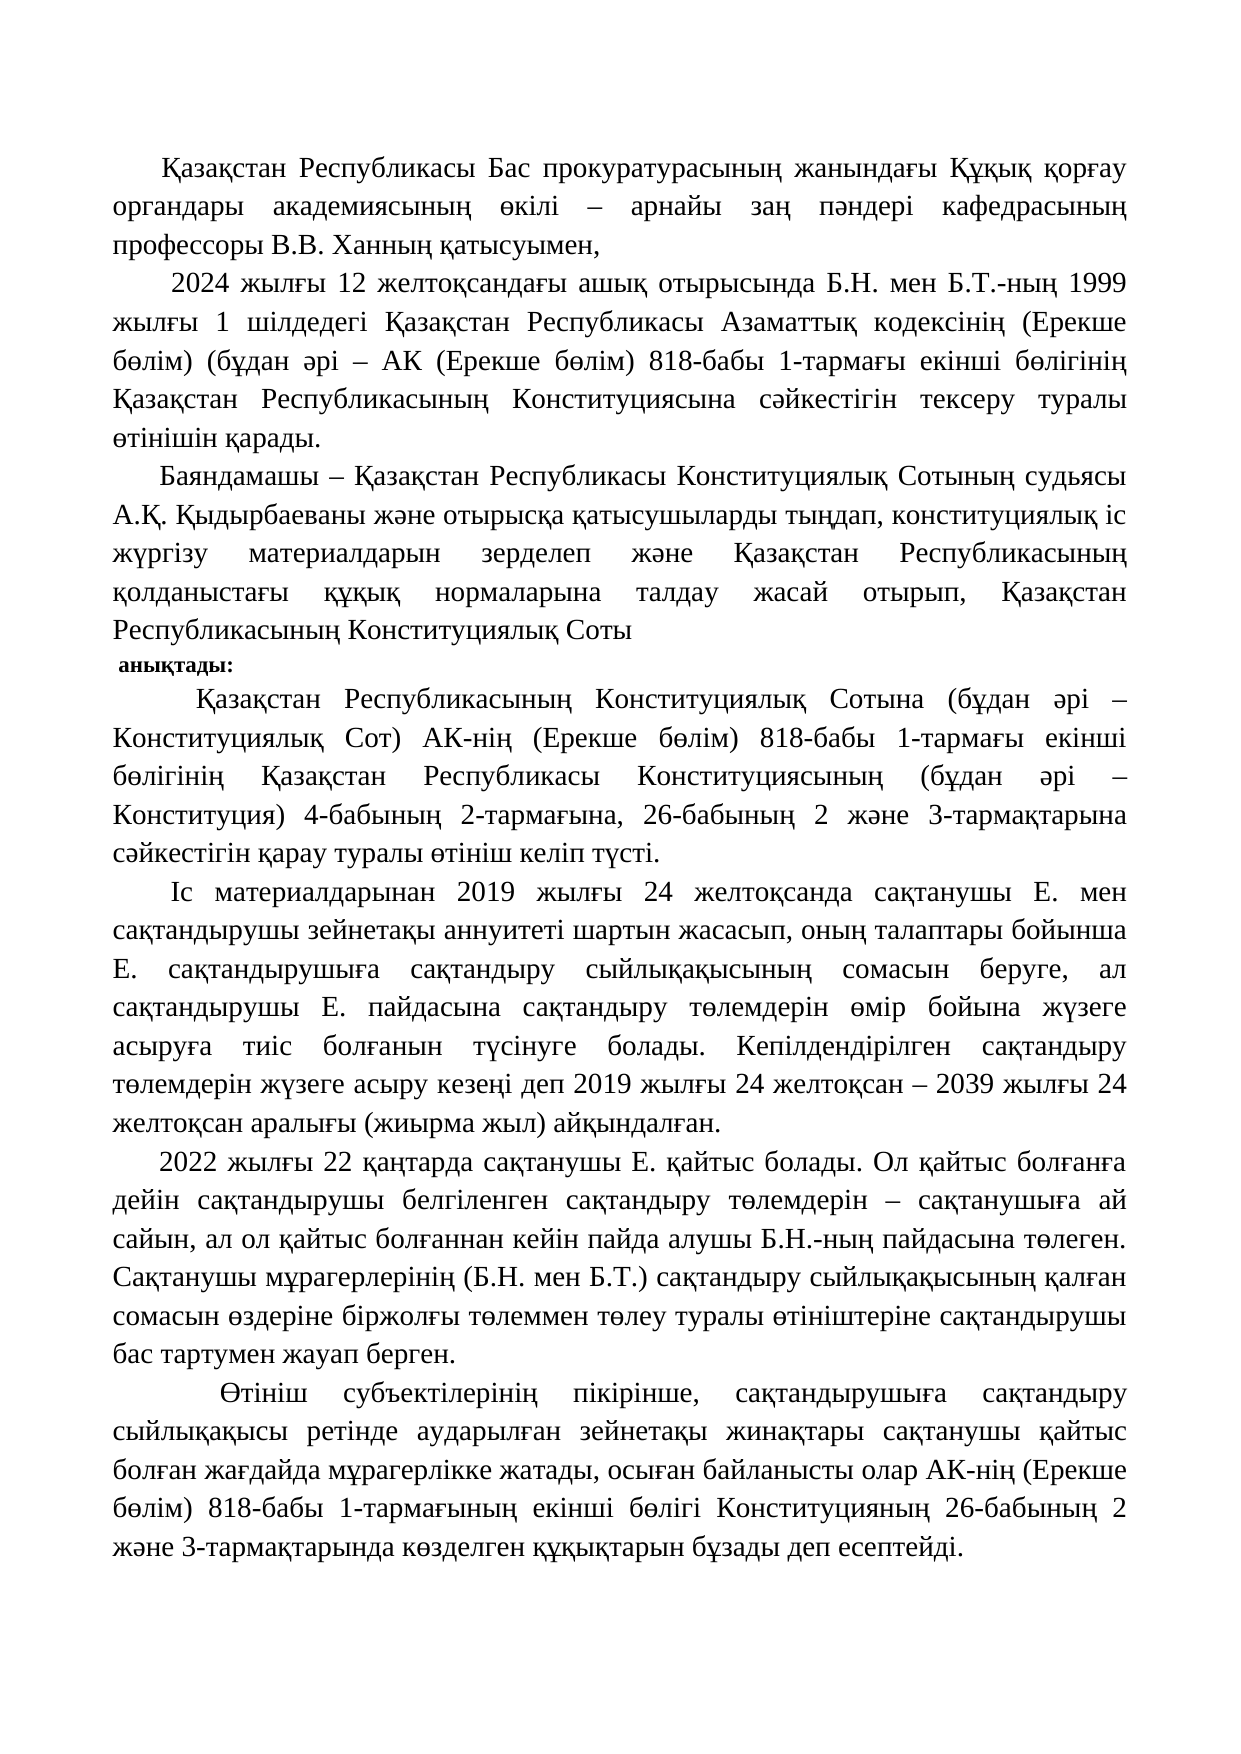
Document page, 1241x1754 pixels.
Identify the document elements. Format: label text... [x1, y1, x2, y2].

text Қазақстан Республикасының Конституциялық Сотына (бұдан әрі – Конституциялық Сот) АК-нің (Ерекше бөлім) 818-бабы 1-тармағы екінші бөлігінің Қазақстан Республикасы Конституциясының (бұдан әрі – Конституция) 4-бабының 2-тармағына, 26-бабының 2 және 3-тармақтарына сәйкестігін қарау туралы өтініш келіп түсті. [112, 681, 1128, 869]
text Баяндамашы – Қазақстан Республикасы Конституциялық Сотының судьясы А.Қ. Қыдырбаеваны және отырысқа қатысушыларды тыңдап, конституциялық іс жүргізу материалдарын зерделеп және Қазақстан Республикасының қолданыстағы құқық нормаларына талдау жасай отырып, Қазақстан Республикасының Конституциялық Соты [112, 458, 1128, 646]
text Қазақстан Республикасы Бас прокуратурасының жанындағы Құқық қорғау органдары академиясының өкілі – арнайы заң пәндері кафедрасының профессоры В.В. Ханның қатысуымен, [112, 150, 1128, 261]
text 2022 жылғы 22 қаңтарда сақтанушы Е. қайтыс болады. Ол қайтыс болғанға дейін сақтандырушы белгіленген сақтандыру төлемдерін – сақтанушыға ай сайын, ал ол қайтыс болғаннан кейін пайда алушы Б.Н.-ның пайдасына төлеген. Сақтанушы мұрагерлерінің (Б.Н. мен Б.Т.) сақтандыру сыйлықақысының қалған сомасын өздеріне біржолғы төлеммен төлеу туралы өтініштеріне сақтандырушы бас тартумен жауап берген. [112, 1144, 1128, 1370]
text 2024 жылғы 12 желтоқсандағы ашық отырысында Б.Н. мен Б.Т.-ның 1999 жылғы 1 шілдедегі Қазақстан Республикасы Азаматтық кодексінің (Ерекше бөлім) (бұдан әрі – АК (Ерекше бөлім) 818-бабы 1-тармағы екінші бөлігінің Қазақстан Республикасының Конституциясына сәйкестігін тексеру туралы өтінішін қарады. [112, 266, 1128, 453]
text анықтады: [112, 651, 1128, 677]
text Өтініш субъектілерінің пікірінше, сақтандырушыға сақтандыру сыйлықақысы ретінде аударылған зейнетақы жинақтары сақтанушы қайтыс болған жағдайда мұрагерлікке жатады, осыған байланысты олар АК-нің (Ерекше бөлім) 818-бабы 1-тармағының екінші бөлігі Конституцияның 26-бабының 2 және 3-тармақтарында көзделген құқықтарын бұзады деп есептейді. [112, 1375, 1128, 1563]
text Іс материалдарынан 2019 жылғы 24 желтоқсанда сақтанушы Е. мен сақтандырушы зейнетақы аннуитеті шартын жасасып, оның талаптары бойынша Е. сақтандырушыға сақтандыру сыйлықақысының сомасын беруге, ал сақтандырушы Е. пайдасына сақтандыру төлемдерін өмір бойына жүзеге асыруға тиіс болғанын түсінуге болады. Кепілдендірілген сақтандыру төлемдерін жүзеге асыру кезеңі деп 2019 жылғы 24 желтоқсан – 2039 жылғы 24 желтоқсан аралығы (жиырма жыл) айқындалған. [112, 874, 1128, 1139]
